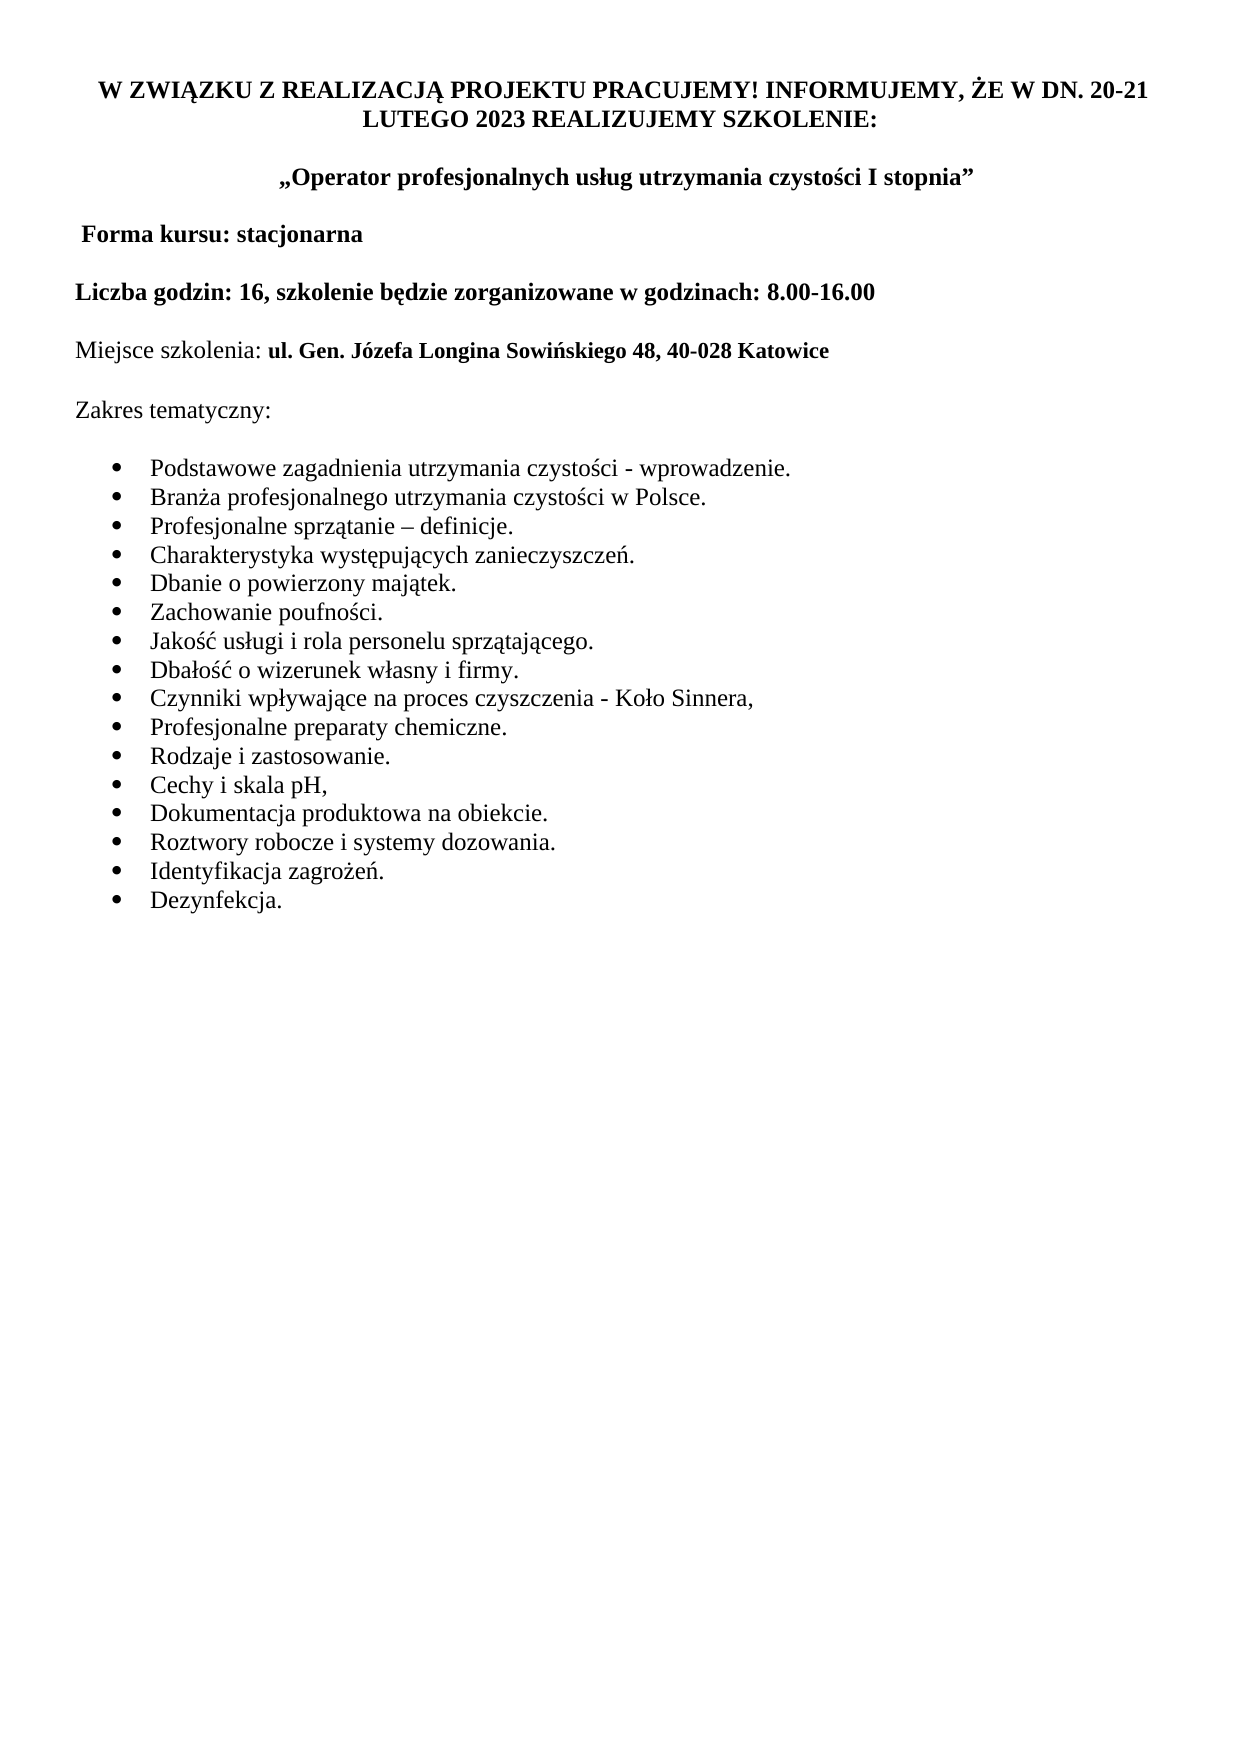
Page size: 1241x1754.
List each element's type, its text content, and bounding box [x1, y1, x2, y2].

list Dokumentacja produktowa na obiekcie. [112, 798, 1165, 827]
list Identyfikacja zagrożeń. [112, 856, 1165, 885]
text Liczba godzin: 16, szkolenie będzie zorganizowane w godzinach: 8.00-16.00 [75, 277, 1165, 306]
list Dbałość o wizerunek własny i firmy. [112, 655, 1165, 683]
list Profesjonalne preparaty chemiczne. [112, 712, 1165, 741]
list Dezynfekcja. [112, 885, 1165, 913]
list Rodzaje i zastosowanie. [112, 741, 1165, 770]
text Zakres tematyczny: [75, 396, 1165, 424]
list Podstawowe zagadnienia utrzymania czystości - wprowadzenie. [112, 453, 1165, 482]
list Dbanie o powierzony majątek. [112, 568, 1165, 597]
list Jakość usługi i rola personelu sprzątającego. [112, 626, 1165, 655]
text „Operator profesjonalnych usług utrzymania czystości I stopnia” [75, 162, 1165, 190]
list Branża profesjonalnego utrzymania czystości w Polsce. [112, 482, 1165, 511]
list Profesjonalne sprzątanie – definicje. [112, 511, 1165, 540]
list Charakterystyka występujących zanieczyszczeń. [112, 540, 1165, 568]
text Miejsce szkolenia: ul. Gen. Józefa Longina Sowińskiego 48, 40-028 Katowice [75, 335, 1128, 364]
text W ZWIĄZKU Z REALIZACJĄ PROJEKTU PRACUJEMY! INFORMUJEMY, ŻE W DN. 20-21 LUTEGO 2023 REALIZUJEMY SZKOLENIE: [75, 75, 1165, 132]
list Roztwory robocze i systemy dozowania. [112, 827, 1165, 856]
list Zachowanie poufności. [112, 597, 1165, 626]
text Forma kursu: stacjonarna [75, 219, 1165, 248]
list Czynniki wpływające na proces czyszczenia - Koło Sinnera, [112, 683, 1165, 712]
list Cechy i skala pH, [112, 770, 1165, 798]
